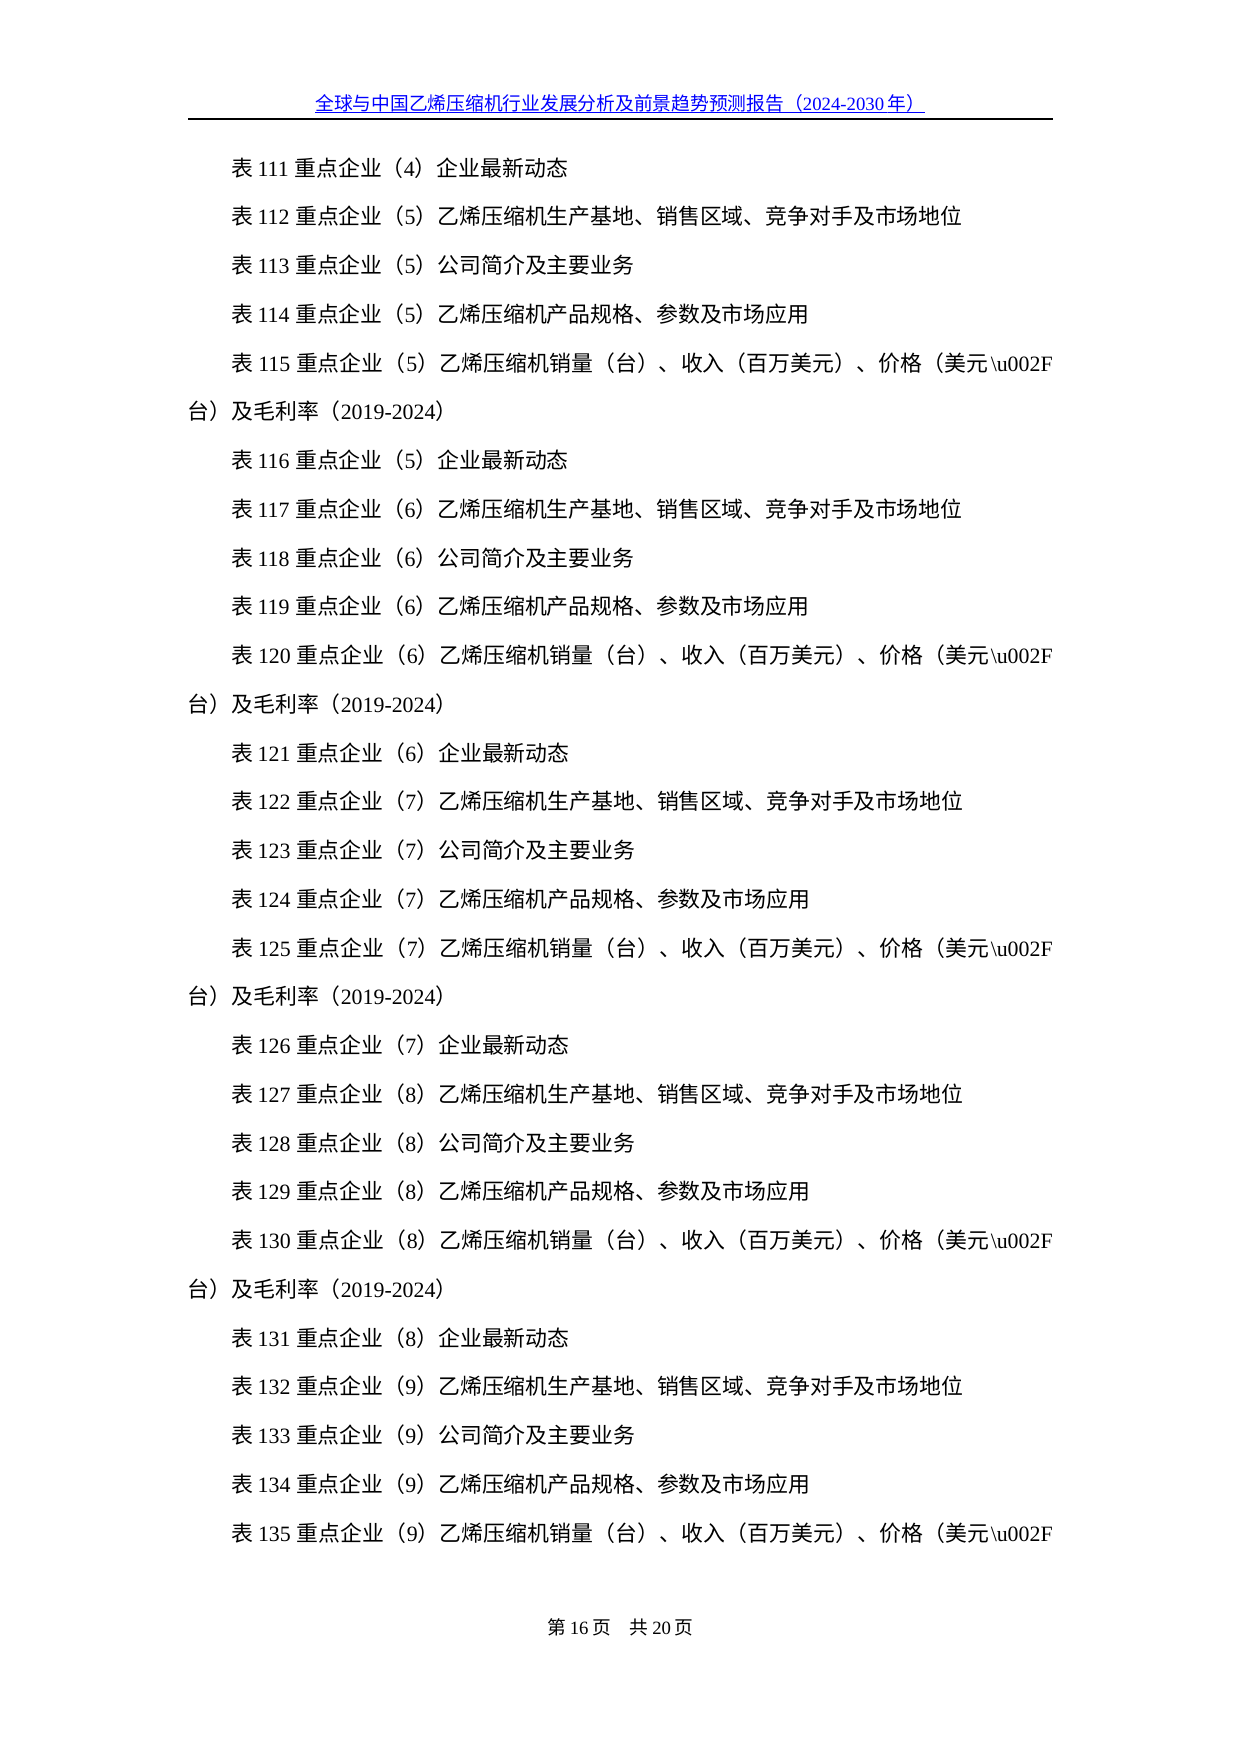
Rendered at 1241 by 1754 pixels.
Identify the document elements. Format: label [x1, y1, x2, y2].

text [187, 150, 1053, 1548]
